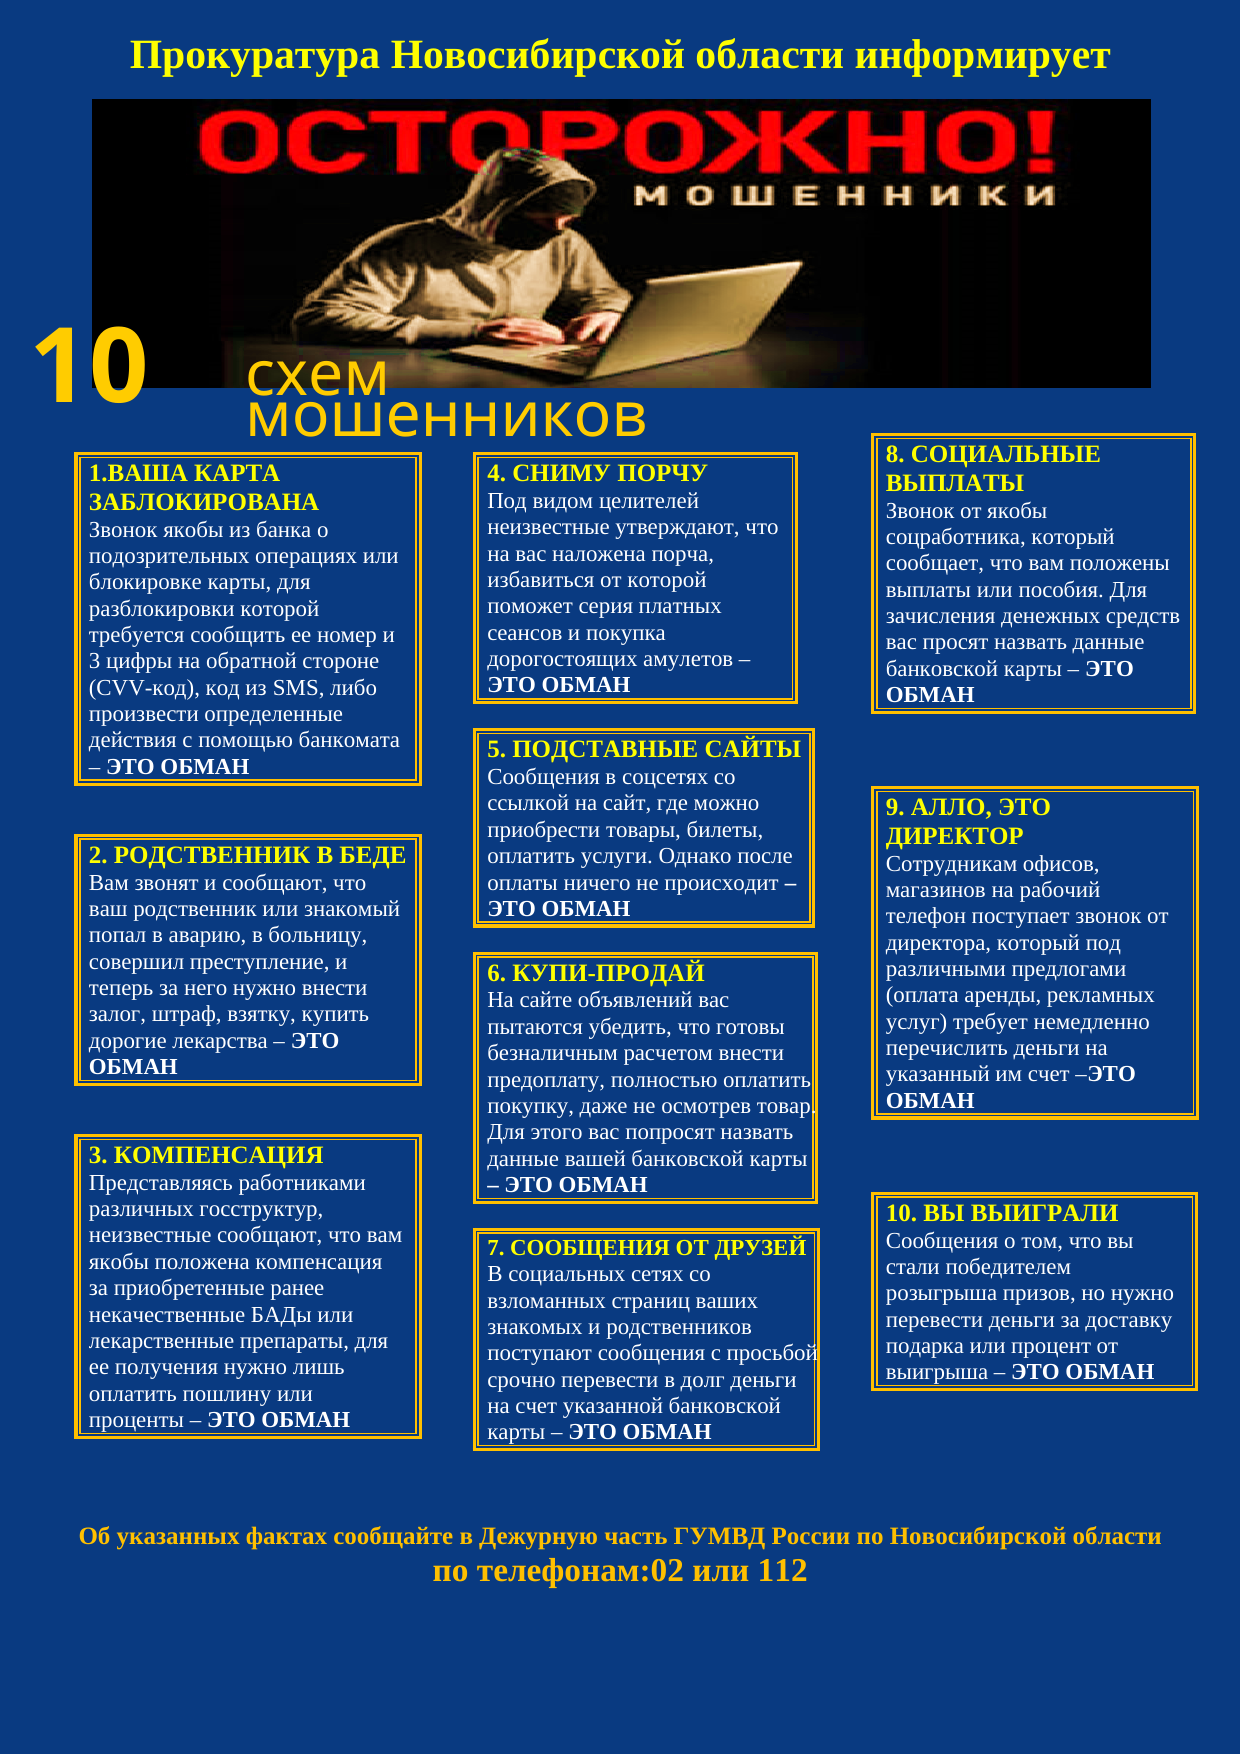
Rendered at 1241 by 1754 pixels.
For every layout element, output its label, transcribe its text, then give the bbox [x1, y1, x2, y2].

text 10 [29, 291, 1211, 433]
table_header 4. СНИМУ ПОРЧУ Под видом целителей неизвестные утверждают, что на вас наложена порча, избавиться от которой поможет серия платных сеансов и покупка дорогостоящих амулетов – ЭТО ОБМАН [479, 458, 792, 698]
table_header 2. РОДСТВЕННИК В БЕДЕ Вам звонят и сообщают, что ваш родственник или знакомый попал в аварию, в больницу, совершил преступление, и теперь за него нужно внести залог, штраф, взятку, купить дорогие лекарства – ЭТО ОБМАН [81, 840, 415, 1079]
table_header схем мошенников [234, 337, 688, 452]
table_header 1.ВАША КАРТА ЗАБЛОКИРОВАНА Звонок якобы из банка о подозрительных операциях или блокировке карты, для разблокировки которой требуется сообщить ее номер и 3 цифры на обратной стороне (CVV-код), код из SMS, либо произвести определенные действия с помощью банкомата – ЭТО ОБМАН [81, 458, 415, 779]
table_header 3. КОМПЕНСАЦИЯ Представляясь работниками различных госструктур, неизвестные сообщают, что вам якобы положена компенсация за приобретенные ранее некачественные БАДы или лекарственные препараты, для ее получения нужно лишь оплатить пошлину или проценты – ЭТО ОБМАН [81, 1140, 415, 1432]
table_header 8. СОЦИАЛЬНЫЕ ВЫПЛАТЫ Звонок от якобы соцработника, который сообщает, что вам положены выплаты или пособия. Для зачисления денежных средств вас просят назвать данные банковской карты – ЭТО ОБМАН [878, 439, 1190, 707]
table_header 6. КУПИ-ПРОДАЙ На сайте объявлений вас пытаются убедить, что готовы безналичным расчетом внести предоплату, полностью оплатить покупку, даже не осмотрев товар. Для этого вас попросят назвать данные вашей банковской карты – ЭТО ОБМАН [479, 958, 812, 1197]
table_header 7. СООБЩЕНИЯ ОТ ДРУЗЕЙ В социальных сетях со взломанных страниц ваших знакомых и родственников поступают сообщения с просьбой срочно перевести в долг деньги на счет указанной банковской карты – ЭТО ОБМАН [479, 1234, 814, 1445]
table_header 9. АЛЛО, ЭТО ДИРЕКТОР Сотрудникам офисов, магазинов на рабочий телефон поступает звонок от директора, который под различными предлогами (оплата аренды, рекламных услуг) требует немедленно перечислить деньги на указанный им счет –ЭТО ОБМАН [878, 792, 1193, 1113]
table_header 10. ВЫ ВЫИГРАЛИ Сообщения о том, что вы стали победителем розыгрыша призов, но нужно перевести деньги за доставку подарка или процент от выигрыша – ЭТО ОБМАН [878, 1198, 1192, 1385]
text по телефонам:02 или 112 [29, 1550, 1211, 1588]
text Об указанных фактах сообщайте в Дежурную часть ГУМВД России по Новосибирской области [29, 1521, 1211, 1550]
picture [92, 99, 1151, 291]
text Прокуратура Новосибирской области информирует [29, 29, 1211, 77]
table_header 5. ПОДСТАВНЫЕ САЙТЫ Сообщения в соцсетях со ссылкой на сайт, где можно приобрести товары, билеты, оплатить услуги. Однако после оплаты ничего не происходит – ЭТО ОБМАН [479, 734, 809, 921]
